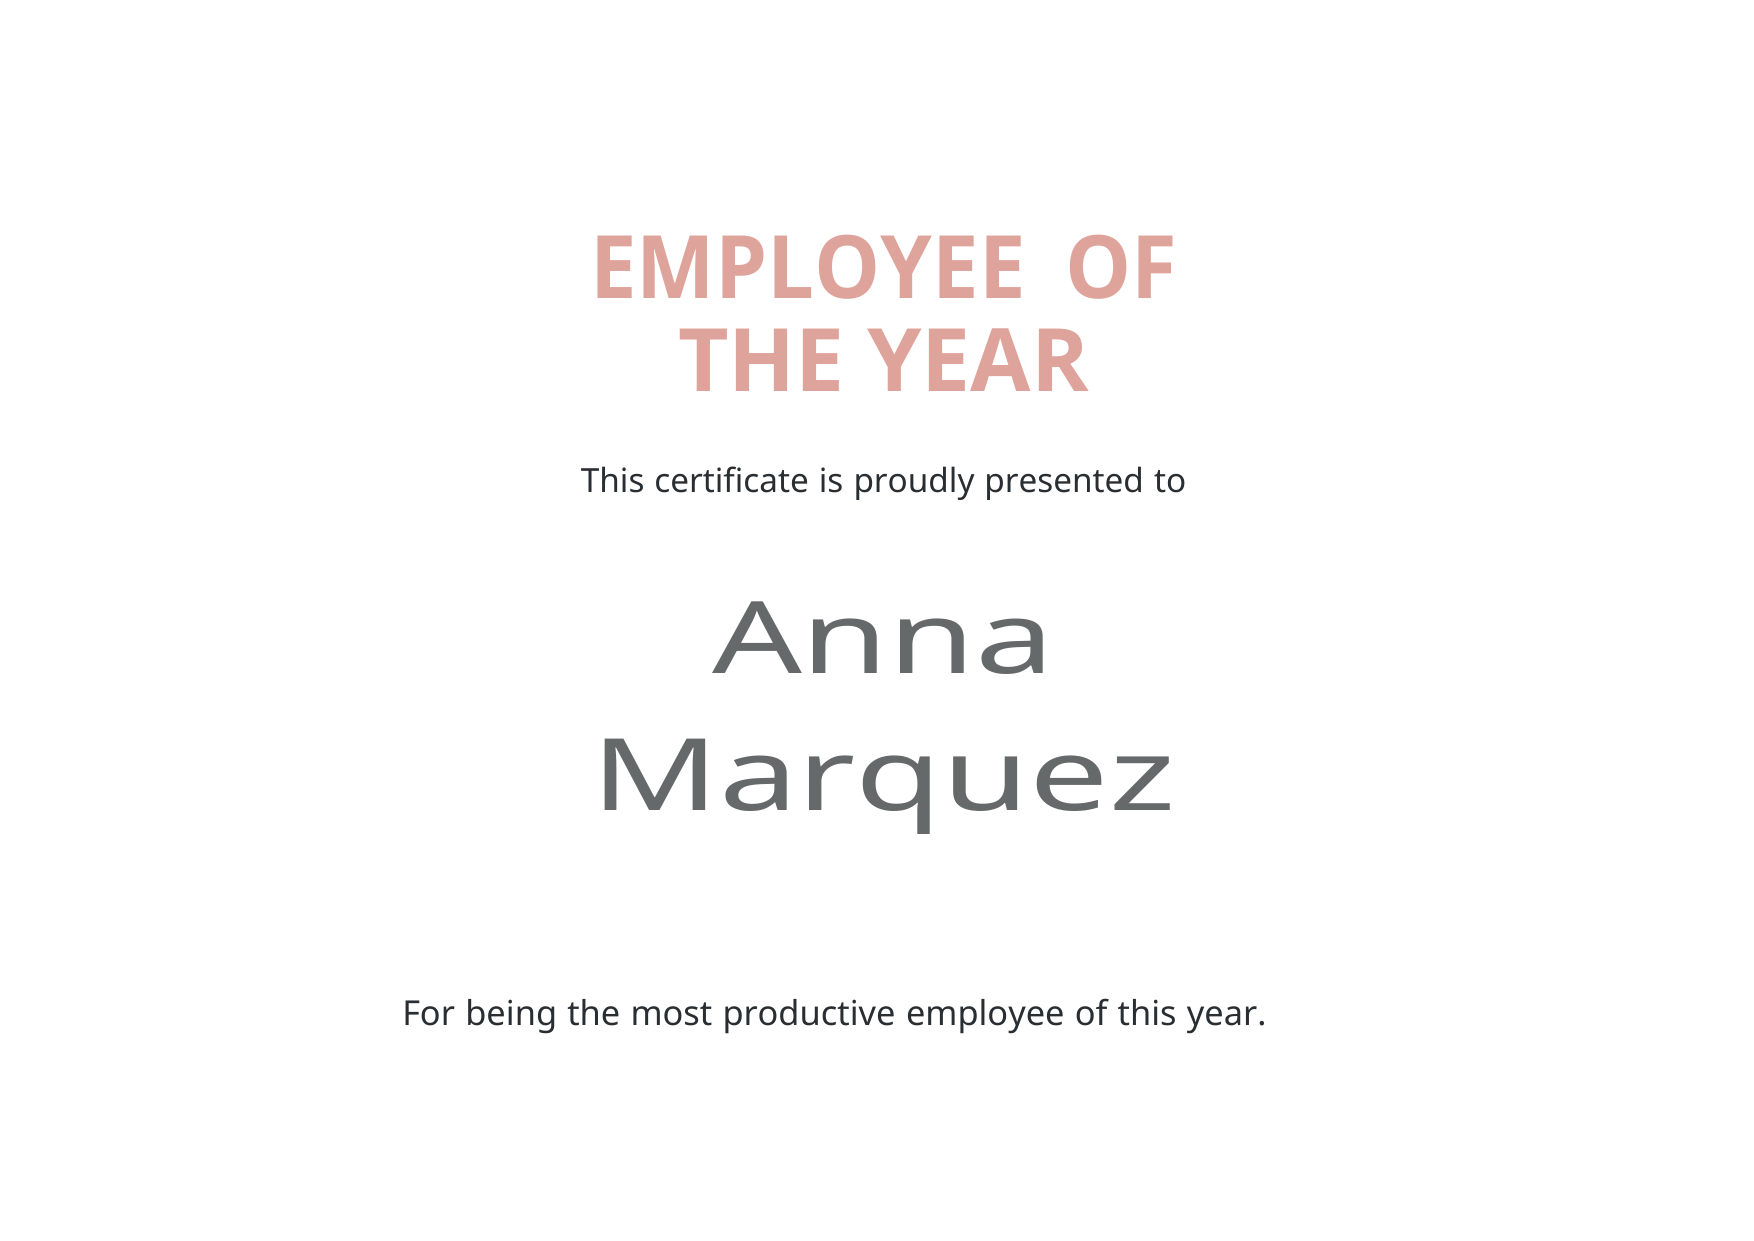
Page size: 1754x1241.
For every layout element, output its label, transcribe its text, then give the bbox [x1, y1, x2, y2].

text For being the most productive employee of this year. [327, 988, 1351, 1035]
text This certificate is proudly presented to [556, 457, 1211, 502]
text Anna Marquez [416, 567, 1351, 839]
title EMPLOYEE OF THE YEAR [556, 219, 1211, 417]
